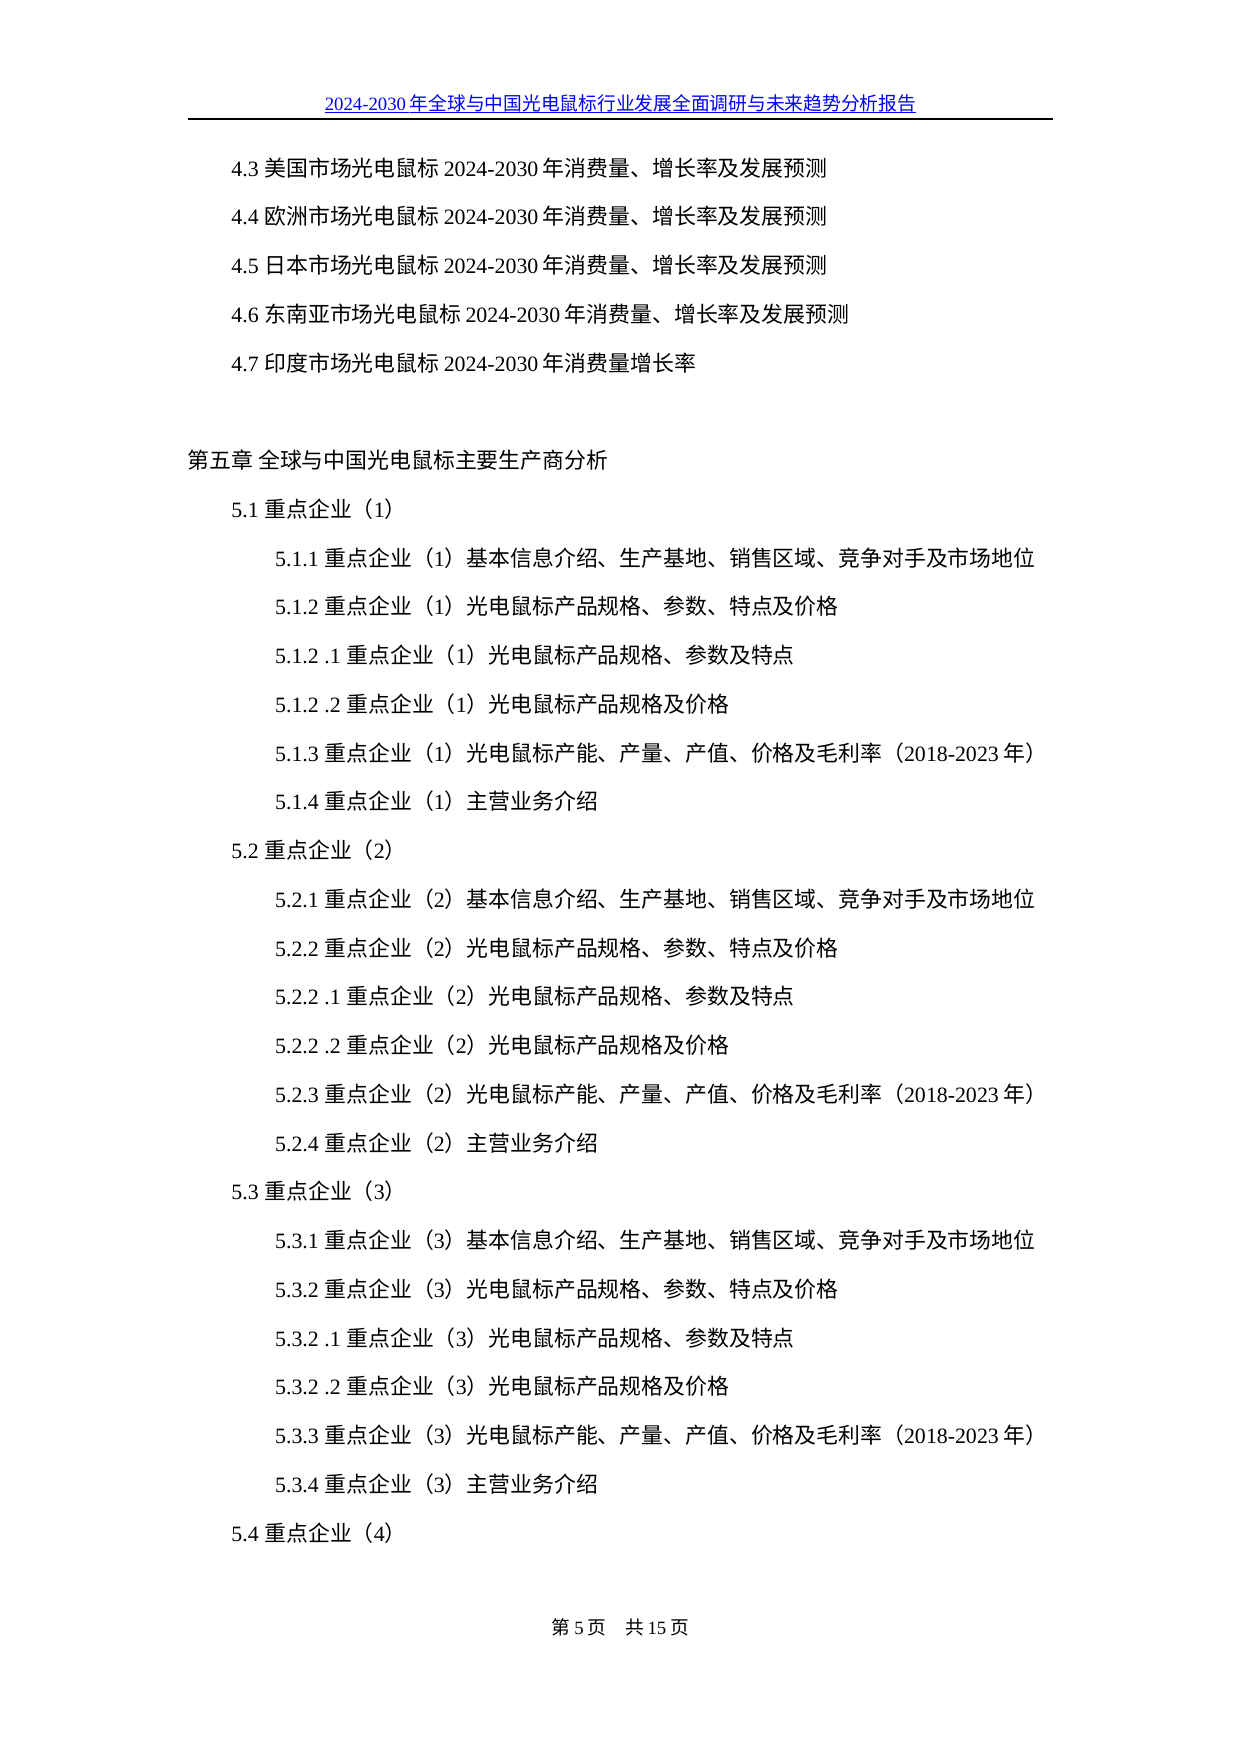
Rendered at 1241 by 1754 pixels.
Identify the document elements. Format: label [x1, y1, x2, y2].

text [187, 150, 1053, 1548]
